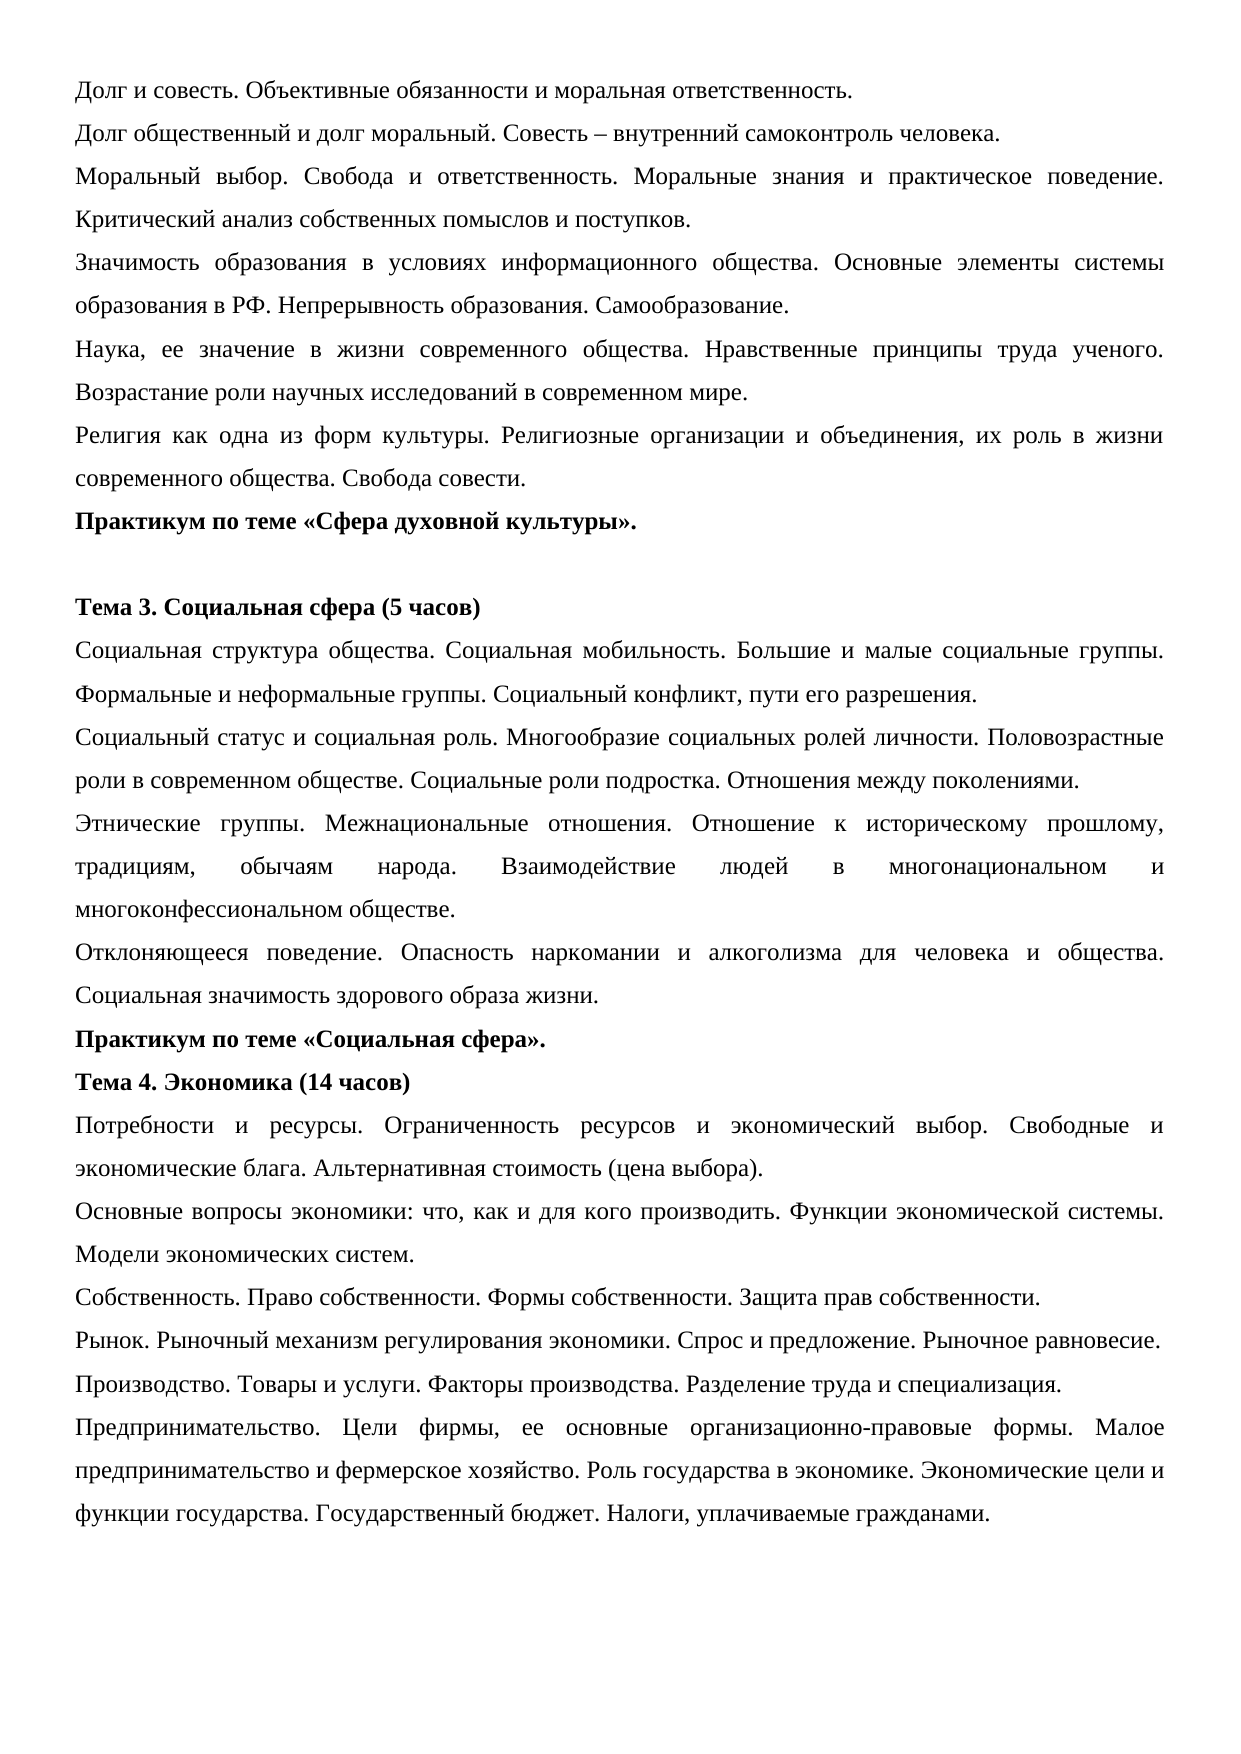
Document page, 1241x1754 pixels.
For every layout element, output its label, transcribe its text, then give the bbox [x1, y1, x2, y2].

text Социальная структура общества. Социальная мобильность. Большие и малые социальные группы. Формальные и неформальные группы. Социальный конфликт, пути его разрешения. [75, 636, 1165, 707]
text Тема 4. Экономика (14 часов) [75, 1067, 1165, 1096]
text Практикум по теме «Социальная сфера». [75, 1024, 1165, 1052]
text Практикум по теме «Сфера духовной культуры». [75, 506, 1165, 535]
text Долг и совесть. Объективные обязанности и моральная ответственность. [75, 75, 1165, 104]
text Значимость образования в условиях информационного общества. Основные элементы системы образования в РФ. Непрерывность образования. Самообразование. [75, 247, 1165, 319]
text Этнические группы. Межнациональные отношения. Отношение к историческому прошлому, традициям, обычаям народа. Взаимодействие людей в многонациональном и многоконфессиональном обществе. [75, 808, 1165, 923]
text Предпринимательство. Цели фирмы, ее основные организационно-правовые формы. Малое предпринимательство и фермерское хозяйство. Роль государства в экономике. Экономические цели и функции государства. Государственный бюджет. Налоги, уплачиваемые гражданами. [75, 1412, 1165, 1527]
text Моральный выбор. Свобода и ответственность. Моральные знания и практическое поведение. Критический анализ собственных помыслов и поступков. [75, 161, 1165, 233]
text Социальный статус и социальная роль. Многообразие социальных ролей личности. Половозрастные роли в современном обществе. Социальные роли подростка. Отношения между поколениями. [75, 722, 1165, 794]
text Религия как одна из форм культуры. Религиозные организации и объединения, их роль в жизни современного общества. Свобода совести. [75, 420, 1165, 492]
text Производство. Товары и услуги. Факторы производства. Разделение труда и специализация. [75, 1369, 1165, 1397]
text Наука, ее значение в жизни современного общества. Нравственные принципы труда ученого. Возрастание роли научных исследований в современном мире. [75, 334, 1165, 406]
text Тема 3. Социальная сфера (5 часов) [75, 592, 1165, 621]
text Рынок. Рыночный механизм регулирования экономики. Спрос и предложение. Рыночное равновесие. [75, 1326, 1165, 1354]
text Потребности и ресурсы. Ограниченность ресурсов и экономический выбор. Свободные и экономические блага. Альтернативная стоимость (цена выбора). [75, 1110, 1165, 1182]
text Долг общественный и долг моральный. Совесть – внутренний самоконтроль человека. [75, 118, 1165, 147]
text Отклоняющееся поведение. Опасность наркомании и алкоголизма для человека и общества. Социальная значимость здорового образа жизни. [75, 937, 1165, 1009]
text Собственность. Право собственности. Формы собственности. Защита прав собственности. [75, 1282, 1165, 1311]
text Основные вопросы экономики: что, как и для кого производить. Функции экономической системы. Модели экономических систем. [75, 1196, 1165, 1268]
